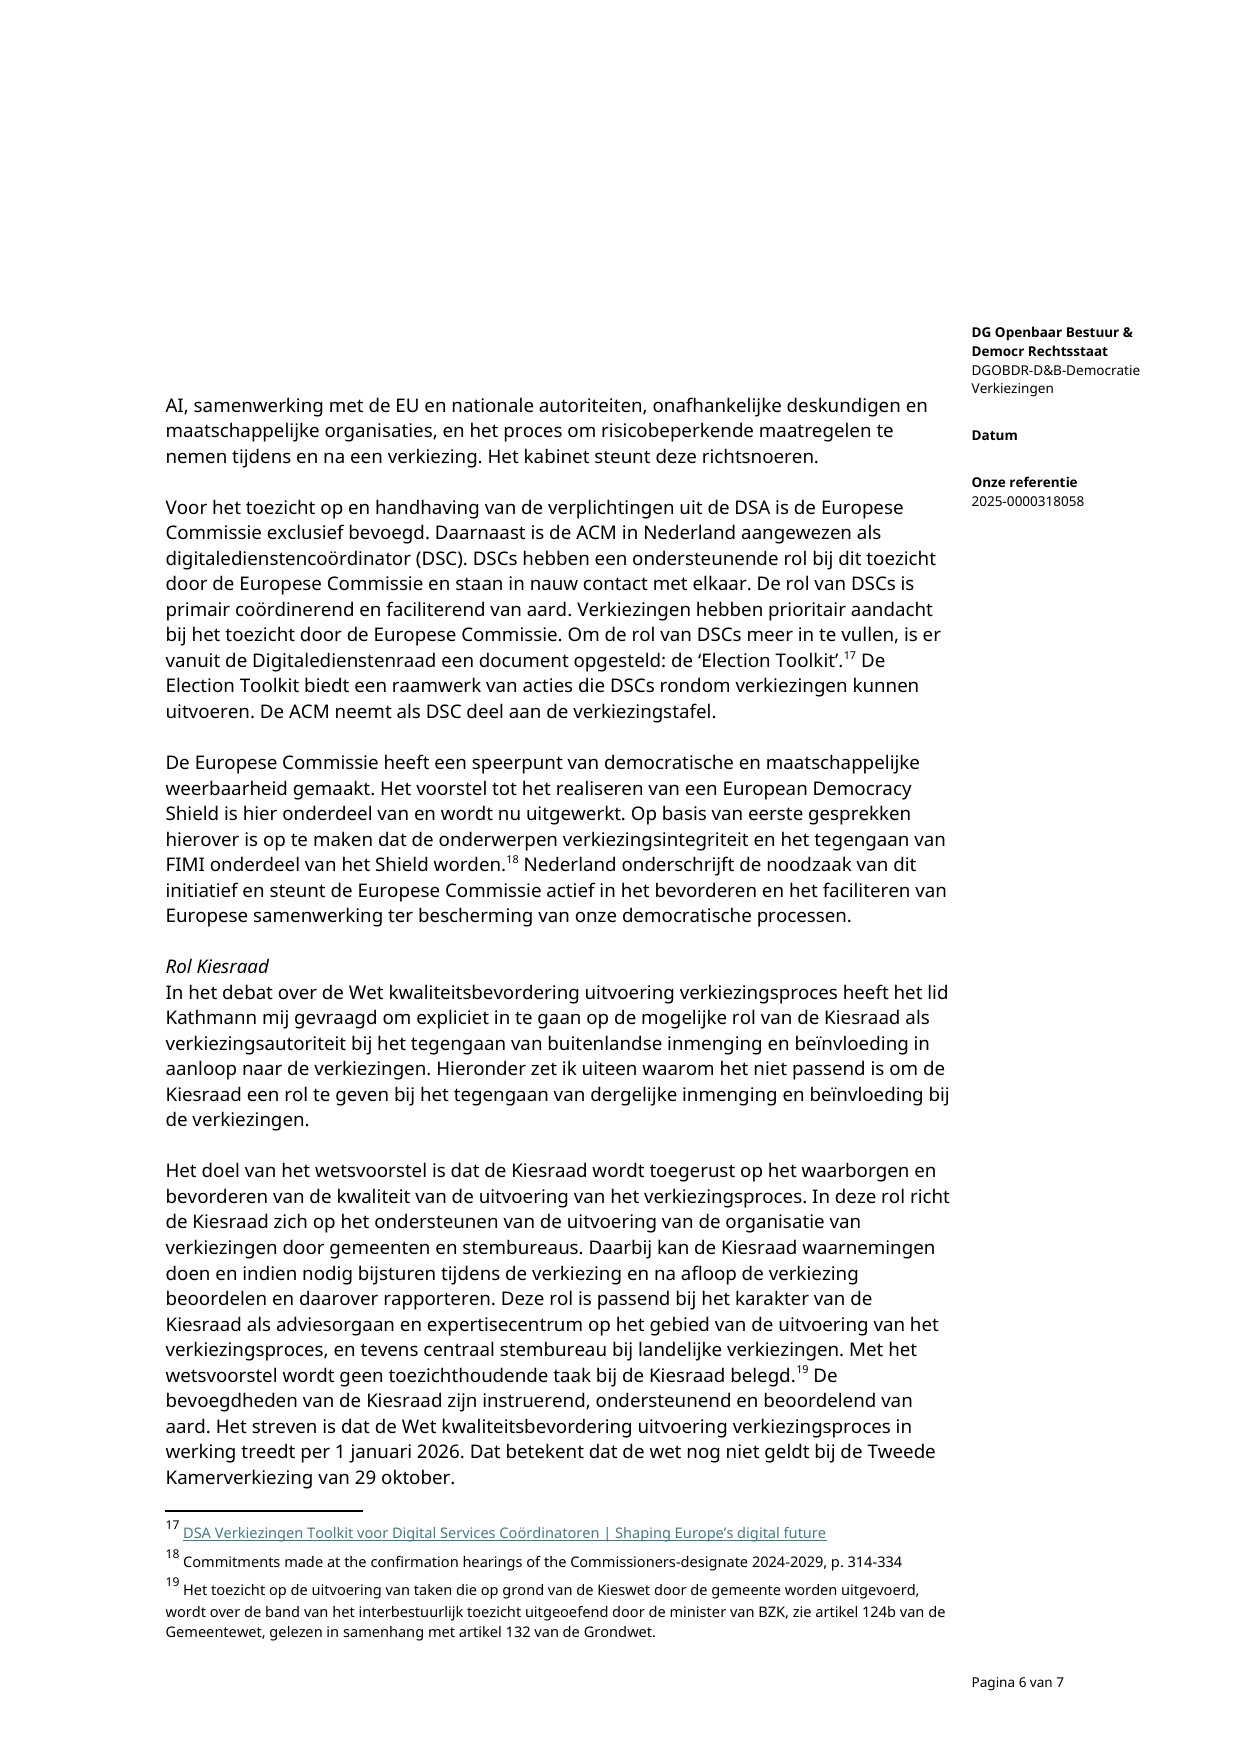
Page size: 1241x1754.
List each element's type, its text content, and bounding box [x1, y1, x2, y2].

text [165, 392, 951, 469]
text Voor het toezicht op en handhaving van de verplichtingen uit de DSA is de Europese Commissie exclusief bevoegd. Daarnaast is de ACM in Nederland aangewezen als digitaledienstencoördinator (DSC). DSCs hebben een ondersteunende rol bij dit toezicht door de Europese Commissie en staan in nauw contact met elkaar. De rol van DSCs is primair coördinerend en faciliterend van aard. Verkiezingen hebben prioritair aandacht bij het toezicht door de Europese Commissie. Om de rol van DSCs meer in te vullen, is er vanuit de Digitaledienstenraad een document opgesteld: de ‘Election Toolkit’. De Election Toolkit biedt een raamwerk van acties die DSCs rondom verkiezingen kunnen uitvoeren. De ACM neemt als DSC deel aan de verkiezingstafel. [165, 494, 951, 724]
text Rol Kiesraad [165, 953, 951, 979]
text De Europese Commissie heeft een speerpunt van democratische en maatschappelijke weerbaarheid gemaakt. Het voorstel tot het realiseren van een European Democracy Shield is hier onderdeel van en wordt nu uitgewerkt. Op basis van eerste gesprekken hierover is op te maken dat de onderwerpen verkiezingsintegriteit en het tegengaan van FIMI onderdeel van het Shield worden. Nederland onderschrijft de noodzaak van dit initiatief en steunt de Europese Commissie actief in het bevorderen en het faciliteren van Europese samenwerking ter bescherming van onze democratische processen. [165, 749, 951, 928]
text Het doel van het wetsvoorstel is dat de Kiesraad wordt toegerust op het waarborgen en bevorderen van de kwaliteit van de uitvoering van het verkiezingsproces. In deze rol richt de Kiesraad zich op het ondersteunen van de uitvoering van de organisatie van verkiezingen door gemeenten en stembureaus. Daarbij kan de Kiesraad waarnemingen doen en indien nodig bijsturen tijdens de verkiezing en na afloop de verkiezing beoordelen en daarover rapporteren. Deze rol is passend bij het karakter van de Kiesraad als adviesorgaan en expertisecentrum op het gebied van de uitvoering van het verkiezingsproces, en tevens centraal stembureau bij landelijke verkiezingen. Met het wetsvoorstel wordt geen toezichthoudende taak bij de Kiesraad belegd. De bevoegdheden van de Kiesraad zijn instruerend, ondersteunend en beoordelend van aard. Het streven is dat de Wet kwaliteitsbevordering uitvoering verkiezingsproces in werking treedt per 1 januari 2026. Dat betekent dat de wet nog niet geldt bij de Tweede Kamerverkiezing van 29 oktober. [165, 1158, 951, 1489]
text In het debat over de Wet kwaliteitsbevordering uitvoering verkiezingsproces heeft het lid Kathmann mij gevraagd om expliciet in te gaan op de mogelijke rol van de Kiesraad als verkiezingsautoriteit bij het tegengaan van buitenlandse inmenging en beïnvloeding in aanloop naar de verkiezingen. Hieronder zet ik uiteen waarom het niet passend is om de Kiesraad een rol te geven bij het tegengaan van dergelijke inmenging en beïnvloeding bij de verkiezingen. [165, 979, 951, 1132]
